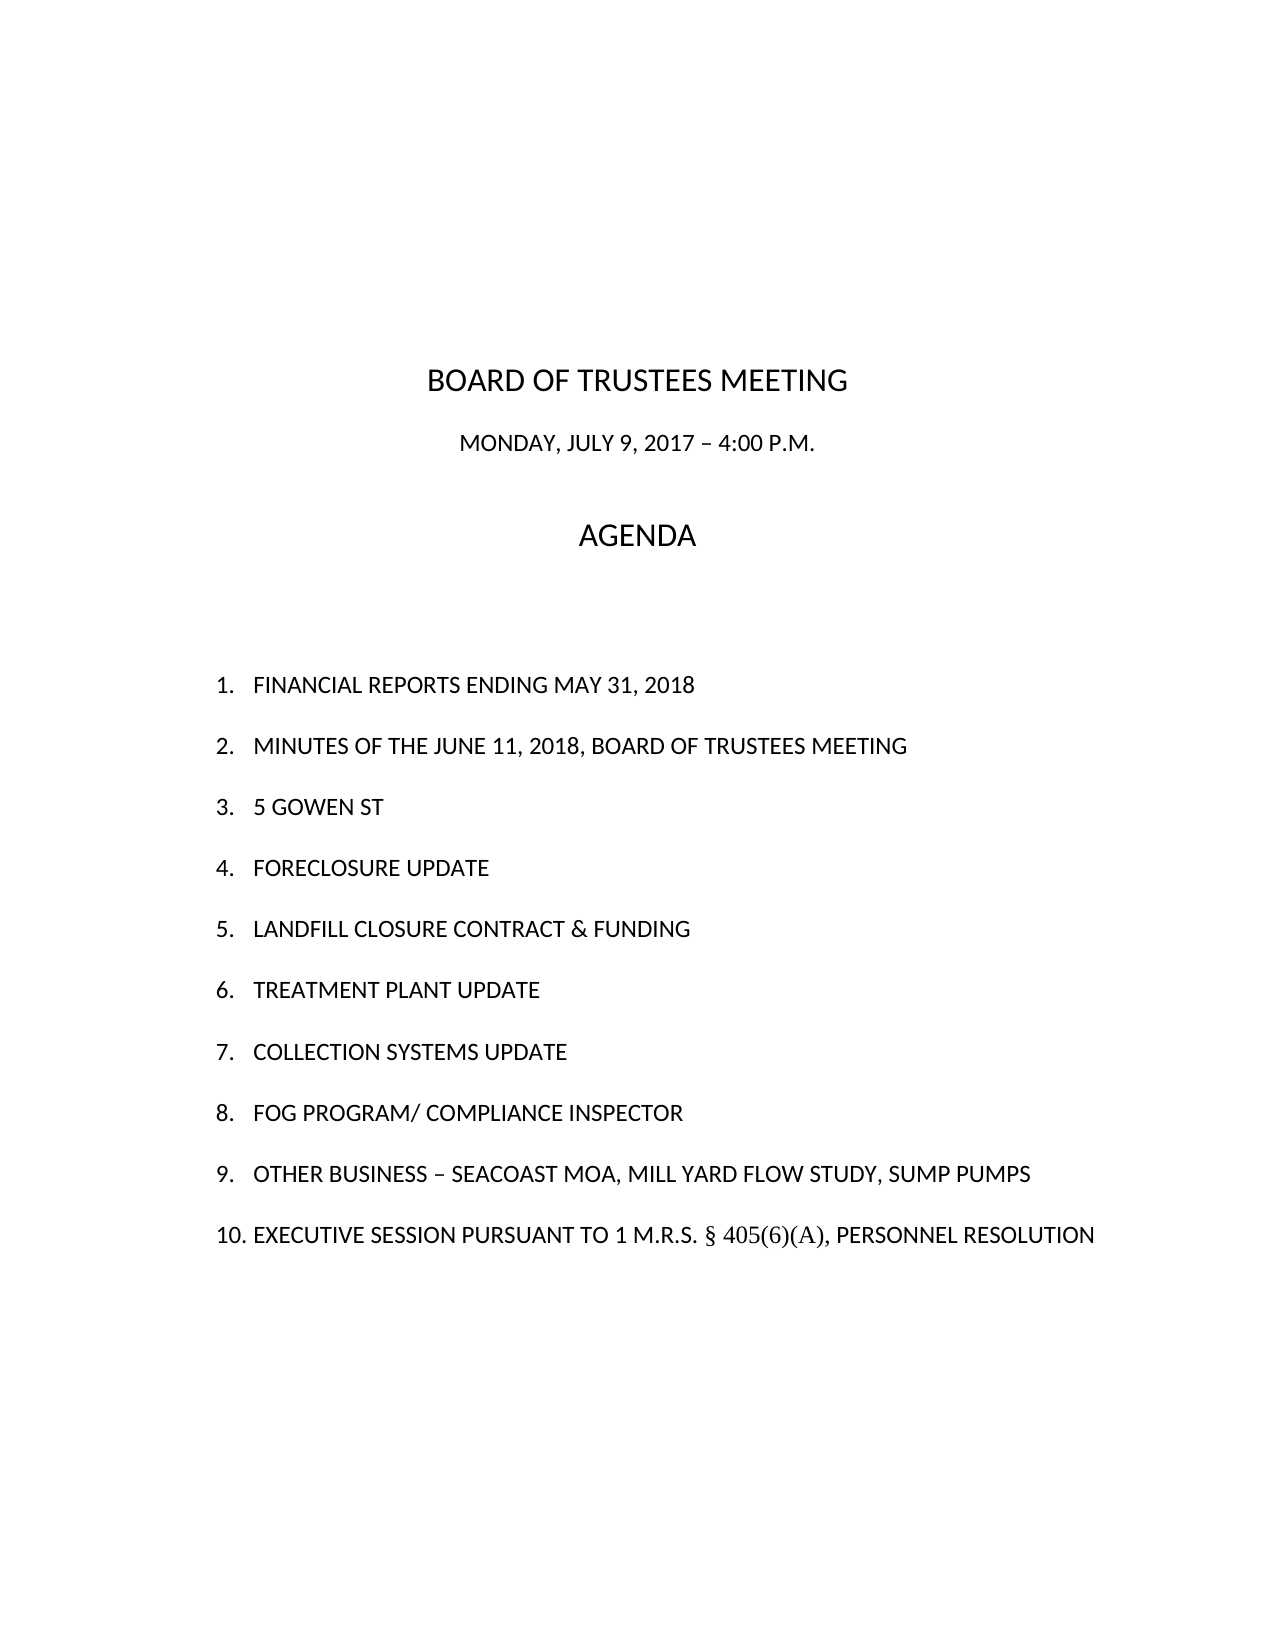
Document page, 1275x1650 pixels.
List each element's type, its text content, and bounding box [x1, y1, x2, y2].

list FORECLOSURE UPDATE [216, 853, 1125, 883]
list LANDFILL CLOSURE CONTRACT & FUNDING [216, 914, 1125, 944]
text MONDAY, JULY 9, 2017 – 4:00 P.M. [150, 428, 1125, 458]
text BOARD OF TRUSTEES MEETING [150, 359, 1125, 399]
list FOG PROGRAM/ COMPLIANCE inspector [216, 1097, 1125, 1127]
list EXECUTIVE SESSION PURSUANT TO 1 M.R.S. § 405(6)(A), PERSONNEL RESOLUTION [216, 1219, 1125, 1249]
list TREATMENT PLANT UPDATE [216, 975, 1125, 1005]
text AGENDA [150, 514, 1125, 555]
list 5 GOWEN ST [216, 792, 1125, 822]
list FINANCIAL REPORTS ENDING MAY 31, 2018 [216, 669, 1125, 700]
list COLLECTION SYSTEMS UPDATE [216, 1036, 1125, 1066]
list MINUTES OF THE JUNE 11, 2018, BOARD OF TRUSTEES MEETING [216, 731, 1125, 761]
list OTHER BUSINESS – SEACOAST MOA, MILL YARD FLOW STUDY, sump pumps [216, 1158, 1125, 1188]
